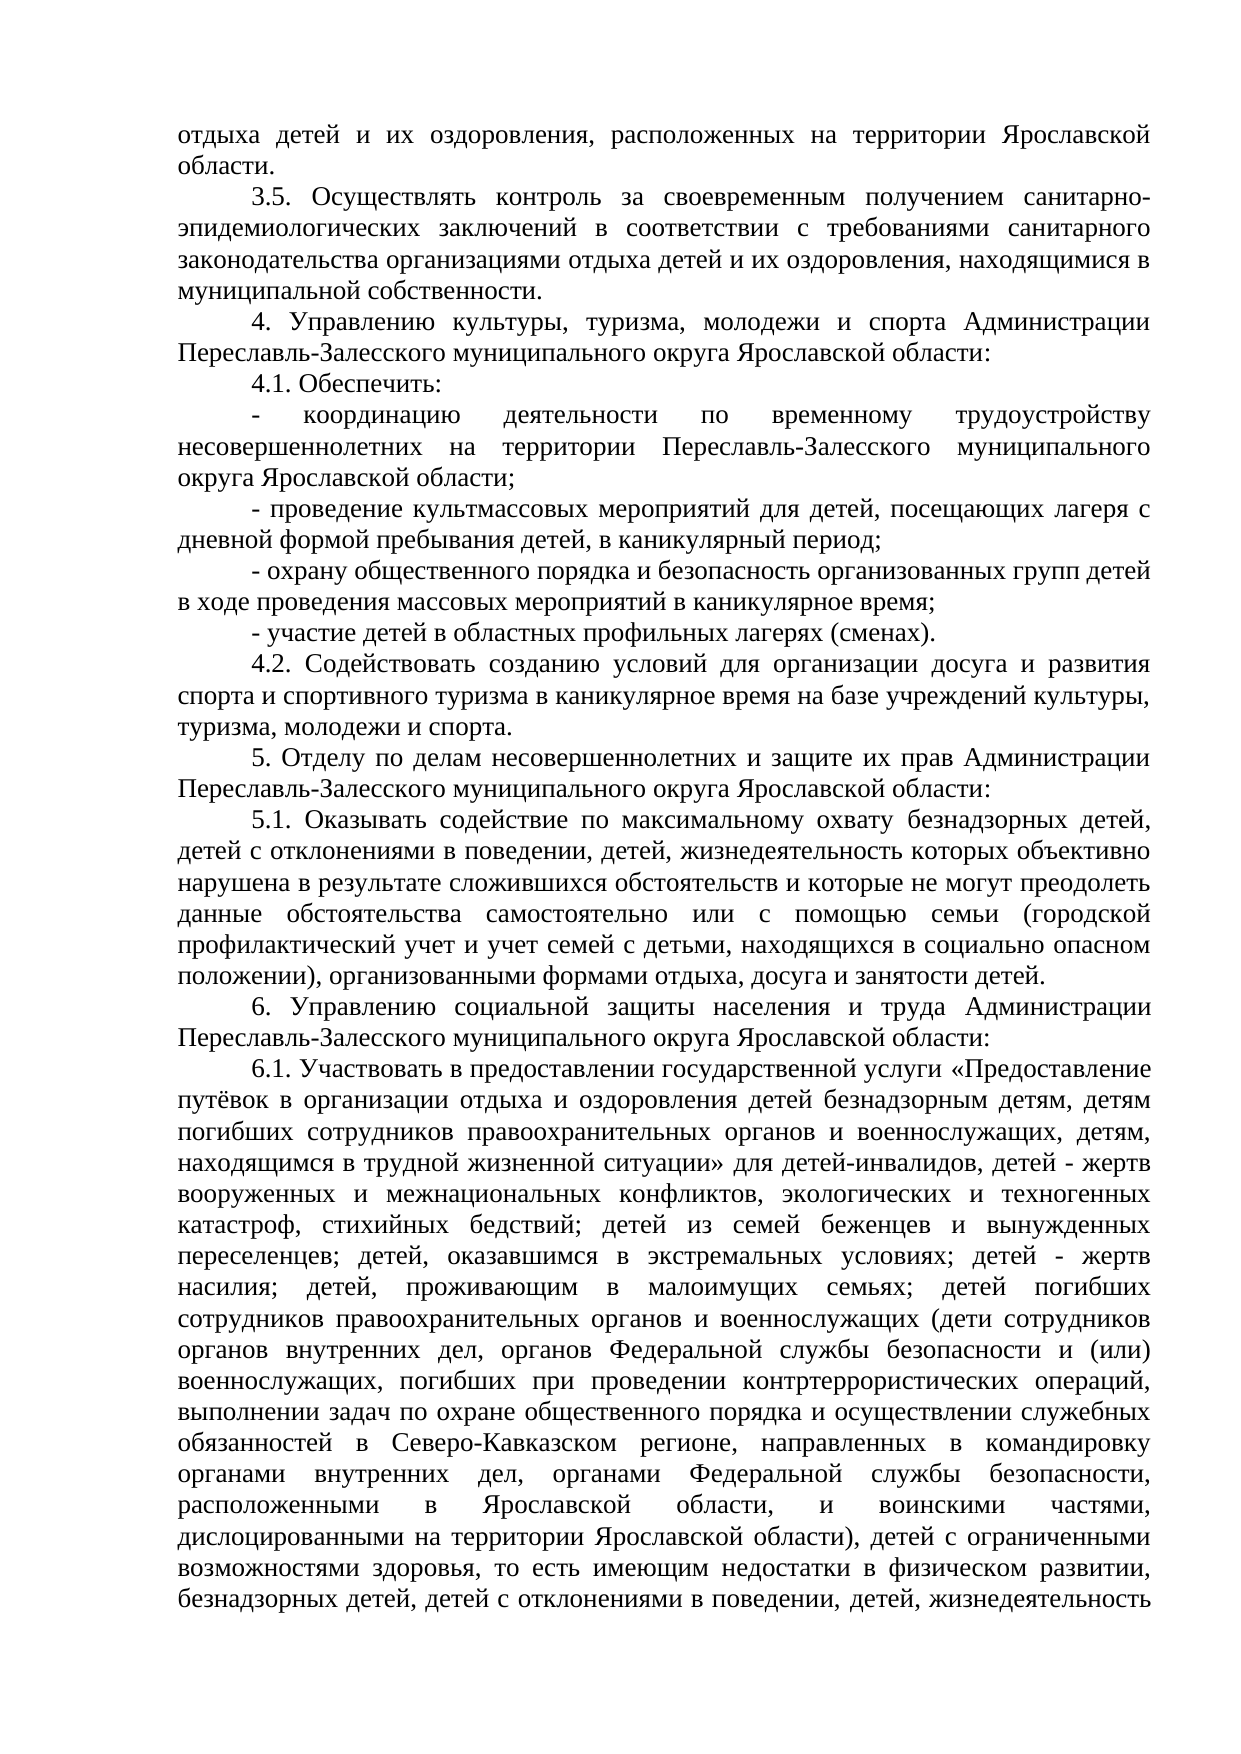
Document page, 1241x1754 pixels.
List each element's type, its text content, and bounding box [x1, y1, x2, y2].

text 4. Управлению культуры, туризма, молодежи и спорта Администрации Переславль-Залесского муниципального округа Ярославской области: [177, 305, 1152, 367]
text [177, 118, 1152, 180]
text 6. Управлению социальной защиты населения и труда Администрации Переславль-Залесского муниципального округа Ярославской области: [177, 990, 1152, 1052]
text - координацию деятельности по временному трудоустройству несовершеннолетних на территории Переславль-Залесского муниципального округа Ярославской области; [177, 398, 1152, 492]
text - проведение культмассовых мероприятий для детей, посещающих лагеря с дневной формой пребывания детей, в каникулярный период; [177, 492, 1152, 554]
text 5. Отделу по делам несовершеннолетних и защите их прав Администрации Переславль-Залесского муниципального округа Ярославской области: [177, 741, 1152, 803]
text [177, 1052, 1152, 1613]
list 5.1. Оказывать содействие по максимальному охвату безнадзорных детей, детей с отклонениями в поведении, детей, жизнедеятельность которых объективно нарушена в результате сложившихся обстоятельств и которые не могут преодолеть данные обстоятельства самостоятельно или с помощью семьи (городской профилактический учет и учет семей с детьми, находящихся в социально опасном положении), организованными формами отдыха, досуга и занятости детей. [177, 803, 1152, 990]
text 3.5. Осуществлять контроль за своевременным получением санитарно-эпидемиологических заключений в соответствии с требованиями санитарного законодательства организациями отдыха детей и их оздоровления, находящимися в муниципальной собственности. [177, 180, 1152, 305]
text - охрану общественного порядка и безопасность организованных групп детей в ходе проведения массовых мероприятий в каникулярное время; [177, 554, 1152, 616]
text - участие детей в областных профильных лагерях (сменах). [177, 616, 1152, 648]
text 4.2. Содействовать созданию условий для организации досуга и развития спорта и спортивного туризма в каникулярное время на базе учреждений культуры, туризма, молодежи и спорта. [177, 648, 1152, 741]
text 4.1. Обеспечить: [177, 367, 1152, 398]
